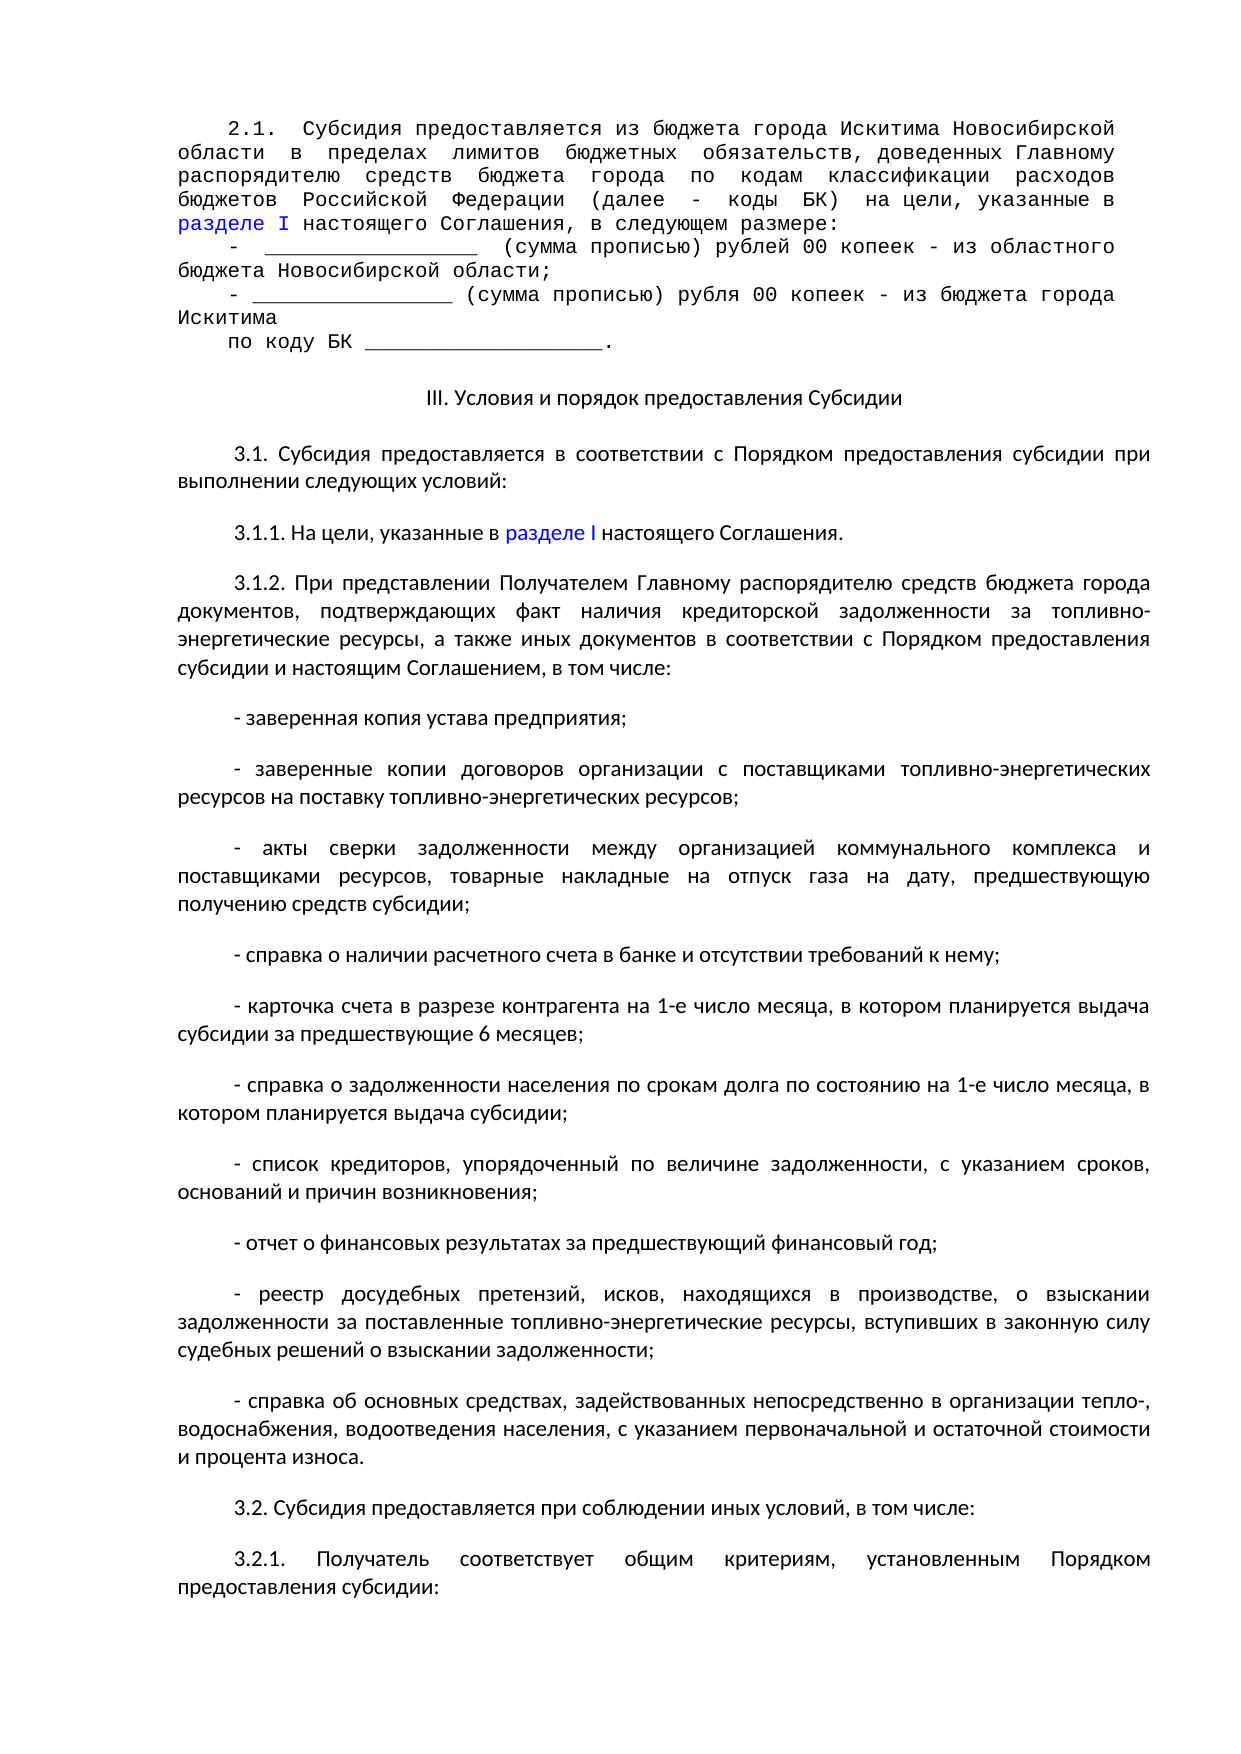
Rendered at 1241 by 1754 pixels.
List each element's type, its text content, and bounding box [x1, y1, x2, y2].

text 3.1. Субсидия предоставляется в соответствии с Порядком предоставления субсидии при выполнении следующих условий: [177, 439, 1152, 495]
text - справка о задолженности населения по срокам долга по состоянию на 1-е число месяца, в котором планируется выдача субсидии; [177, 1070, 1152, 1126]
text распорядителю средств бюджета города по кодам классификации расходов [177, 165, 1152, 189]
text - ________________ (сумма прописью) рубля 00 копеек - из бюджета города [177, 284, 1152, 307]
text - заверенная копия устава предприятия; [177, 703, 1152, 732]
text - справка об основных средствах, задействованных непосредственно в организации тепло-, водоснабжения, водоотведения населения, с указанием первоначальной и остаточной стоимости и процента износа. [177, 1386, 1152, 1470]
text 3.1.2. При представлении Получателем Главному распорядителю средств бюджета города документов, подтверждающих факт наличия кредиторской задолженности за топливно-энергетические ресурсы, а также иных документов в соответствии с Порядком предоставления субсидии и настоящим Соглашением, в том числе: [177, 568, 1152, 681]
text - заверенные копии договоров организации с поставщиками топливно-энергетических ресурсов на поставку топливно-энергетических ресурсов; [177, 754, 1152, 811]
text - карточка счета в разрезе контрагента на 1-е число месяца, в котором планируется выдача субсидии за предшествующие 6 месяцев; [177, 991, 1152, 1047]
text 3.2.1. Получатель соответствует общим критериям, установленным Порядком предоставления субсидии: [177, 1544, 1152, 1600]
text области в пределах лимитов бюджетных обязательств, доведенных Главному [177, 142, 1152, 165]
text - список кредиторов, упорядоченный по величине задолженности, с указанием сроков, оснований и причин возникновения; [177, 1149, 1152, 1205]
text - акты сверки задолженности между организацией коммунального комплекса и поставщиками ресурсов, товарные накладные на отпуск газа на дату, предшествующую получению средств субсидии; [177, 833, 1152, 917]
text - отчет о финансовых результатах за предшествующий финансовый год; [177, 1228, 1152, 1256]
text - реестр досудебных претензий, исков, находящихся в производстве, о взыскании задолженности за поставленные топливно-энергетические ресурсы, вступивших в законную силу судебных решений о взыскании задолженности; [177, 1279, 1152, 1363]
text 2.1. Субсидия предоставляется из бюджета города Искитима Новосибирской [177, 118, 1152, 142]
text - справка о наличии расчетного счета в банке и отсутствии требований к нему; [177, 940, 1152, 968]
text 3.1.1. На цели, указанные в разделе I настоящего Соглашения. [177, 518, 1152, 546]
text Искитима [177, 307, 1152, 331]
text бюджета Новосибирской области; [177, 260, 1152, 284]
text - _________________ (сумма прописью) рублей 00 копеек - из областного [177, 236, 1152, 260]
text 3.2. Субсидия предоставляется при соблюдении иных условий, в том числе: [177, 1493, 1152, 1521]
text разделе I настоящего Соглашения, в следующем размере: [177, 213, 1152, 236]
text по коду БК ___________________. [177, 331, 1152, 354]
text бюджетов Российской Федерации (далее - коды БК) на цели, указанные в [177, 189, 1152, 213]
text III. Условия и порядок предоставления Субсидии [177, 383, 1152, 411]
